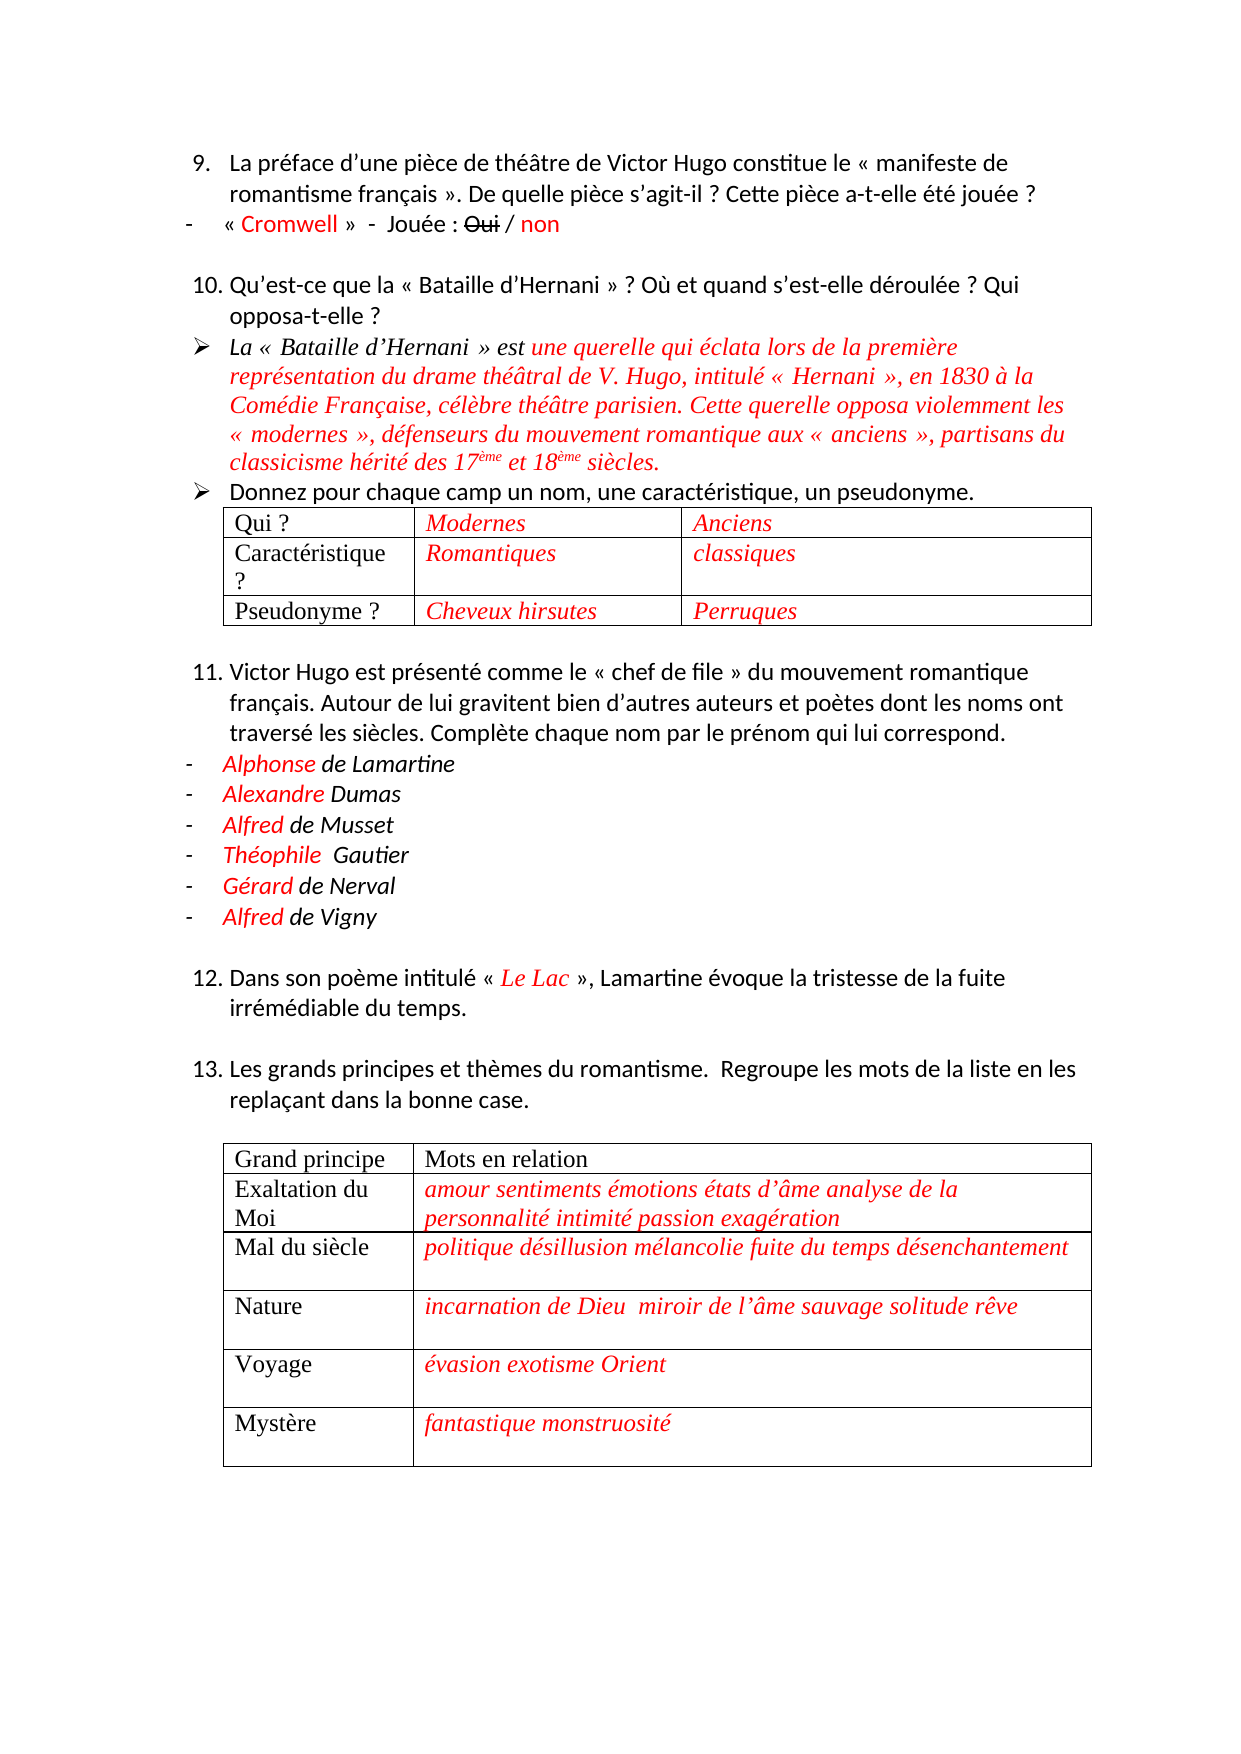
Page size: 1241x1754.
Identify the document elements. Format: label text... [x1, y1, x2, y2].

table_cell Mal du siècle [224, 1233, 413, 1290]
table_header Modernes [415, 508, 681, 537]
list Gérard de Nerval [185, 870, 1093, 901]
list Alfred de Vigny [185, 901, 1093, 931]
list Donnez pour chaque camp un nom, une caractéristique, un pseudonyme. [192, 476, 1093, 507]
table_cell Caractéristique ? [224, 538, 414, 595]
table_cell classiques [682, 538, 1091, 595]
table_cell fantastique monstruosité [414, 1408, 1091, 1466]
table_header Qui ? [224, 508, 414, 537]
table_cell amour sentiments émotions états d’âme analyse de la personnalité intimité passion exagération [414, 1174, 1091, 1231]
table_cell incarnation de Dieu miroir de l’âme sauvage solitude rêve [414, 1291, 1091, 1348]
list Théophile Gautier [185, 839, 1093, 870]
table_cell Pseudonyme ? [224, 596, 414, 625]
list Les grands principes et thèmes du romantisme. Regroupe les mots de la liste en les replaçant dans la bonne case. [192, 1053, 1093, 1114]
table_cell Nature [224, 1291, 413, 1348]
table_header Mots en relation [414, 1144, 1091, 1173]
table_header Grand principe [224, 1144, 413, 1173]
table_cell Cheveux hirsutes [415, 596, 681, 625]
table_cell Perruques [682, 596, 1091, 625]
list La « Bataille d’Hernani » est une querelle qui éclata lors de la première représentation du drame théâtral de V. Hugo, intitulé « Hernani », en 1830 à la Comédie Française, célèbre théâtre parisien. Cette querelle opposa violemment les « modernes », défenseurs du mouvement romantique aux « anciens », partisans du classicisme hérité des 17ème et 18ème siècles. [192, 331, 1093, 476]
list Alexandre Dumas [185, 778, 1093, 809]
list Qu’est-ce que la « Bataille d’Hernani » ? Où et quand s’est-elle déroulée ? Qui opposa-t-elle ? [192, 270, 1093, 331]
list Victor Hugo est présenté comme le « chef de file » du mouvement romantique français. Autour de lui gravitent bien d’autres auteurs et poètes dont les noms ont traversé les siècles. Complète chaque nom par le prénom qui lui correspond. [192, 656, 1093, 748]
table_cell Romantiques [415, 538, 681, 595]
list La préface d’une pièce de théâtre de Victor Hugo constitue le « manifeste de romantisme français ». De quelle pièce s’agit-il ? Cette pièce a-t-elle été jouée ? [192, 148, 1093, 209]
table_header Anciens [682, 508, 1091, 537]
table_cell Mystère [224, 1408, 413, 1466]
list « Cromwell » - Jouée : Oui / non [185, 209, 1093, 239]
list Dans son poème intitulé « Le Lac », Lamartine évoque la tristesse de la fuite irrémédiable du temps. [192, 962, 1093, 1023]
list Alphonse de Lamartine [185, 748, 1093, 778]
list Alfred de Musset [185, 809, 1093, 839]
table_cell Exaltation du Moi [224, 1174, 413, 1231]
table_cell évasion exotisme Orient [414, 1350, 1091, 1407]
table_cell politique désillusion mélancolie fuite du temps désenchantement [414, 1233, 1091, 1290]
table_cell Voyage [224, 1350, 413, 1407]
